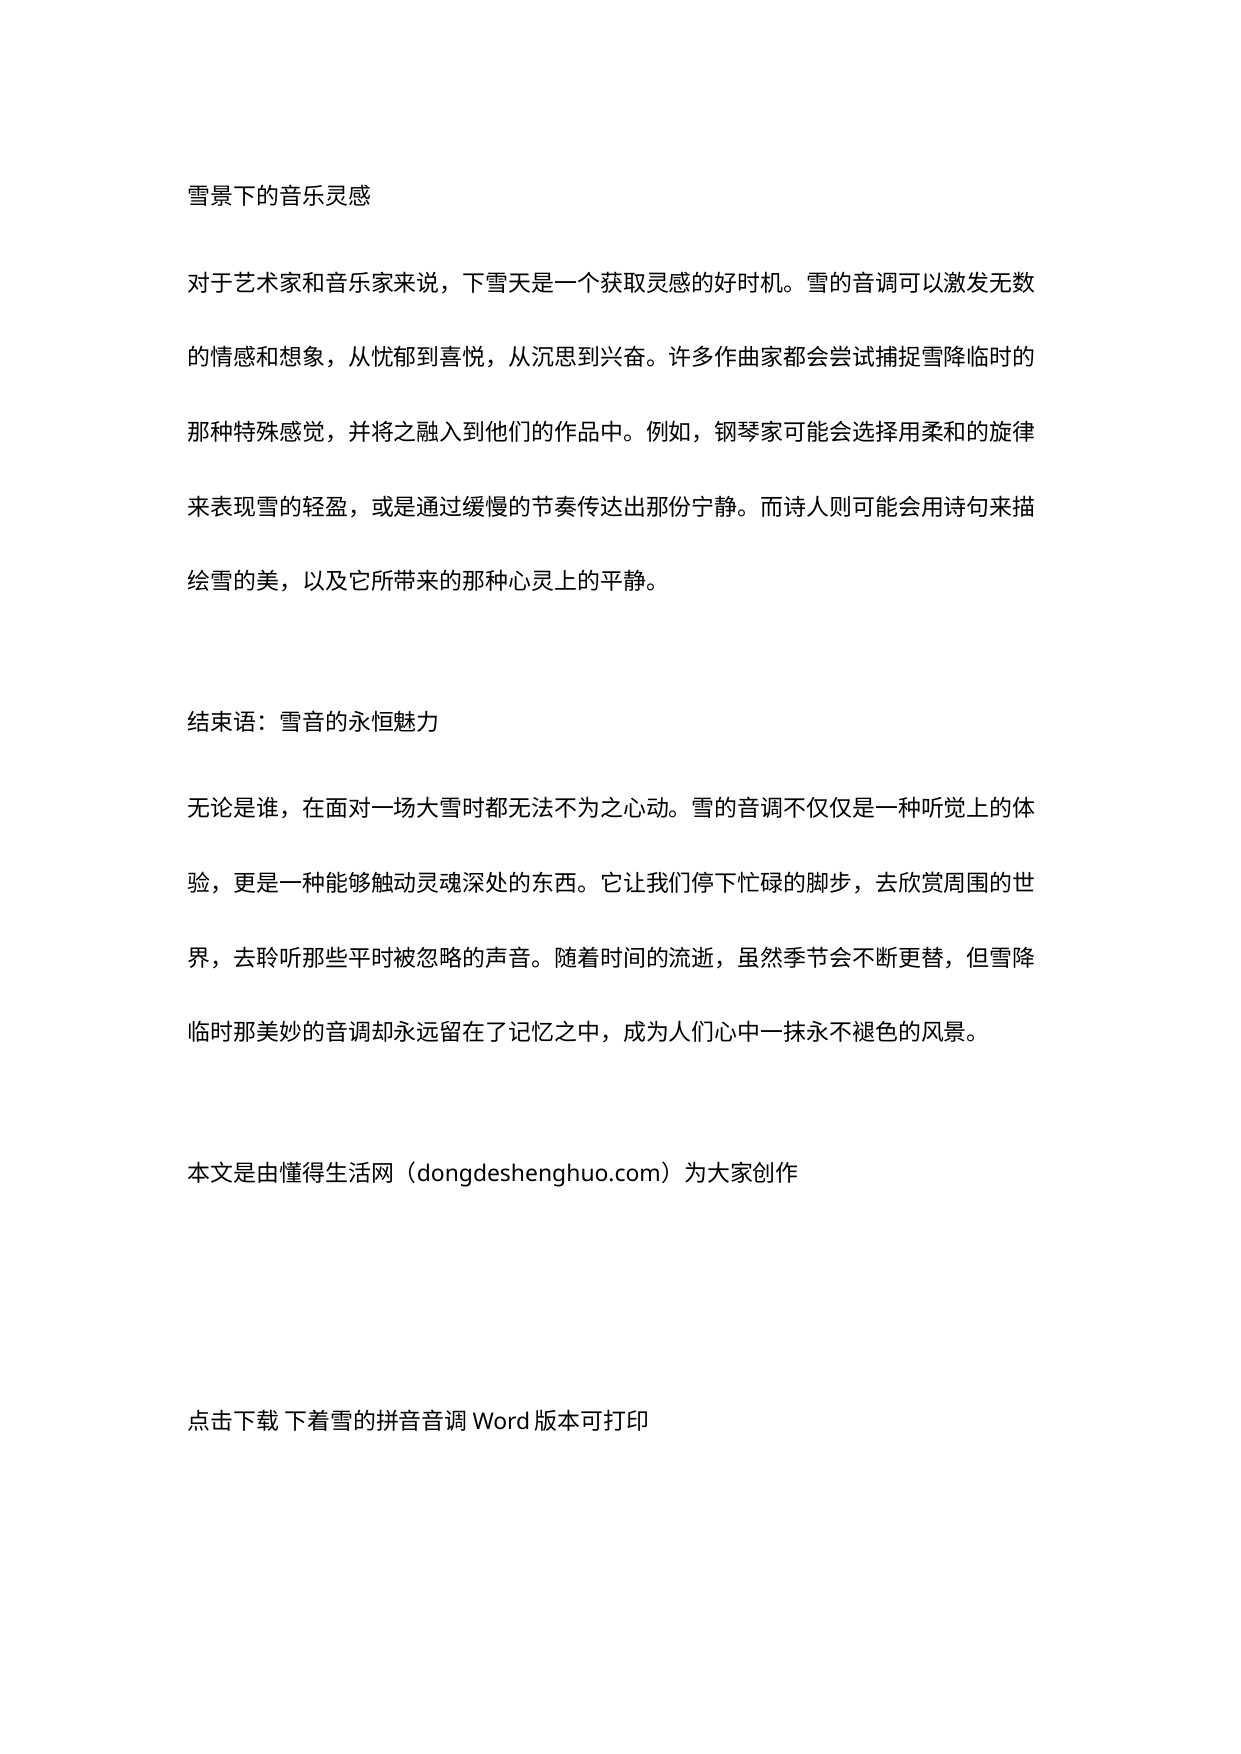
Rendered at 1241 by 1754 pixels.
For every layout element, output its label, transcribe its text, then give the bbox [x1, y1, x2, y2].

text 点击下载 下着雪的拼音音调Word版本可打印 [187, 1387, 1053, 1452]
text 结束语：雪音的永恒魅力 [187, 688, 1053, 753]
text 对于艺术家和音乐家来说，下雪天是一个获取灵感的好时机。雪的音调可以激发无数的情感和想象，从忧郁到喜悦，从沉思到兴奋。许多作曲家都会尝试捕捉雪降临时的那种特殊感觉，并将之融入到他们的作品中。例如，钢琴家可能会选择用柔和的旋律来表现雪的轻盈，或是通过缓慢的节奏传达出那份宁静。而诗人则可能会用诗句来描绘雪的美，以及它所带来的那种心灵上的平静。 [187, 248, 1053, 612]
text 雪景下的音乐灵感 [187, 162, 1053, 227]
text 本文是由懂得生活网（dongdeshenghuo.com）为大家创作 [187, 1139, 1053, 1204]
text 无论是谁，在面对一场大雪时都无法不为之心动。雪的音调不仅仅是一种听觉上的体验，更是一种能够触动灵魂深处的东西。它让我们停下忙碌的脚步，去欣赏周围的世界，去聆听那些平时被忽略的声音。随着时间的流逝，虽然季节会不断更替，但雪降临时那美妙的音调却永远留在了记忆之中，成为人们心中一抹永不褪色的风景。 [187, 774, 1053, 1063]
